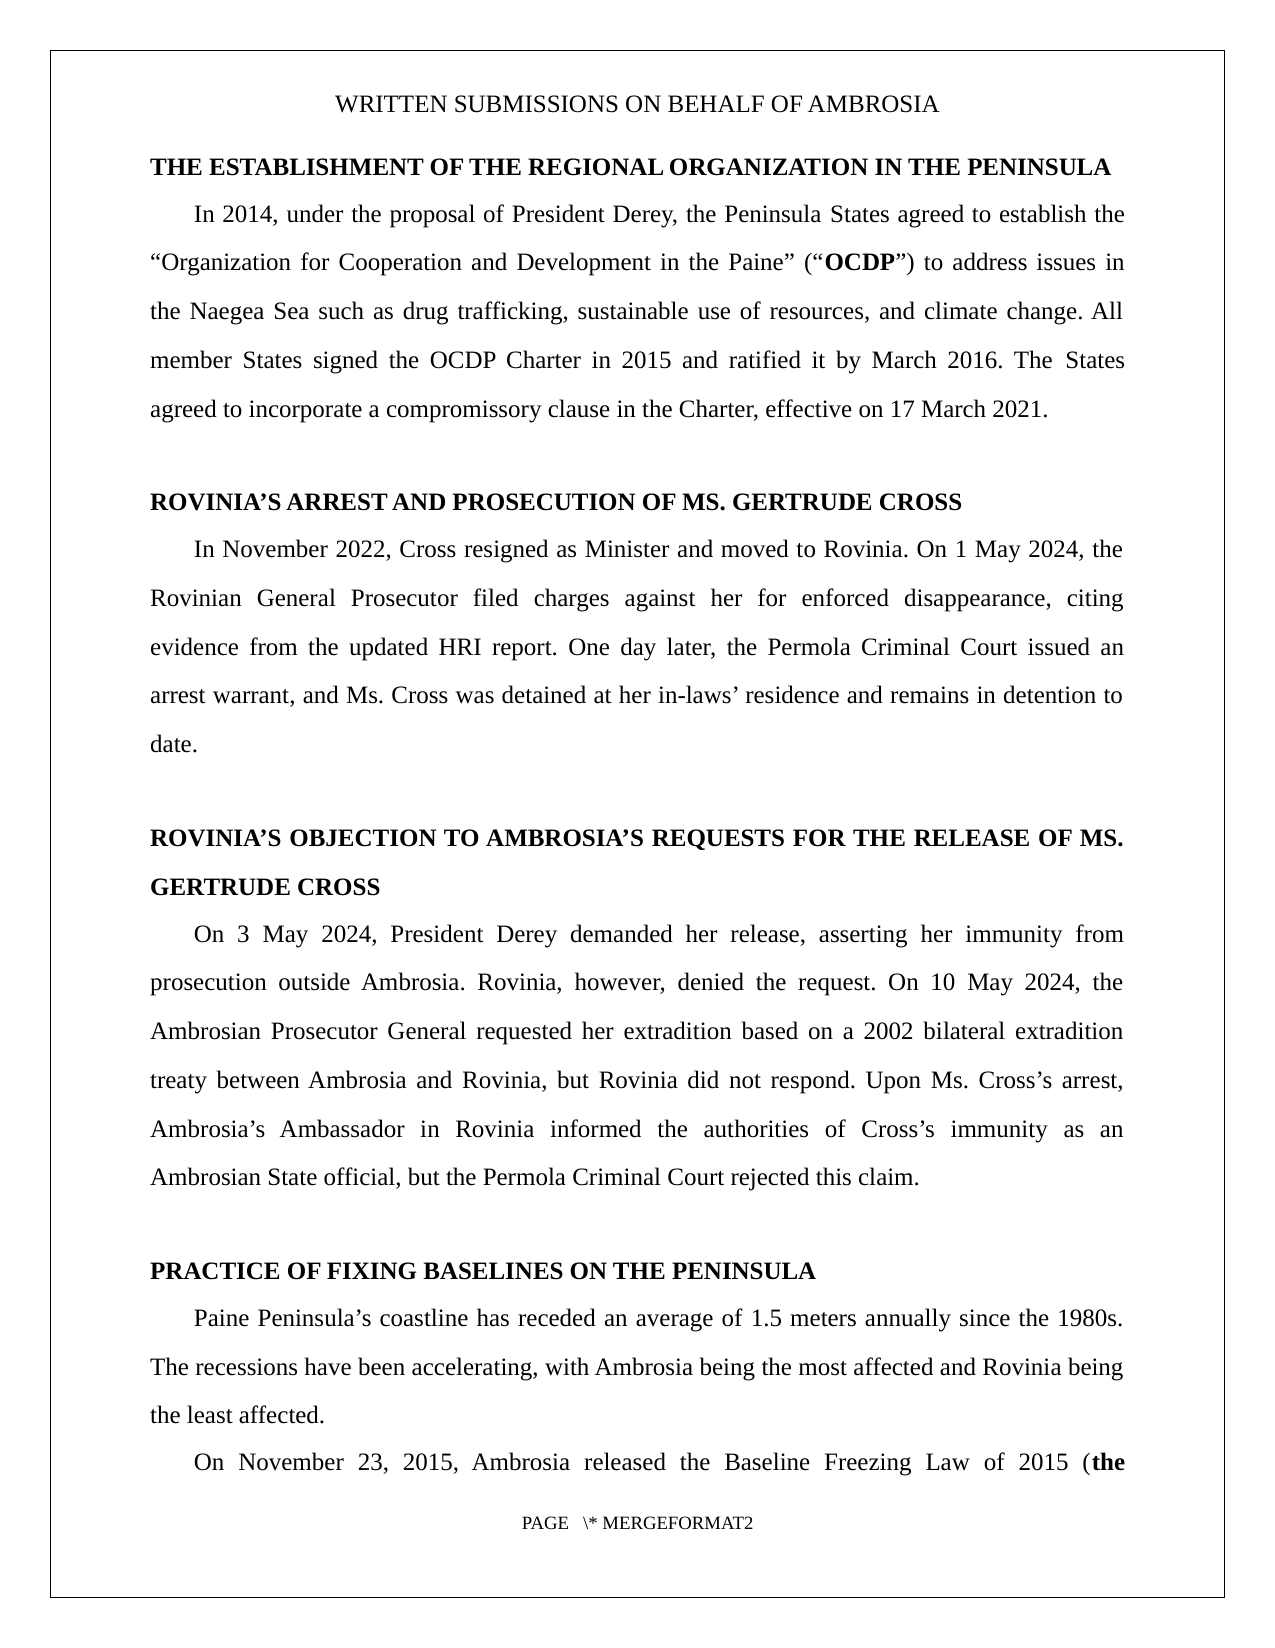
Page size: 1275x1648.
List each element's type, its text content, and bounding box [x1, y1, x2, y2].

text In November 2022, Cross resigned as Minister and moved to Rovinia. On 1 May 2024, the Rovinian General Prosecutor filed charges against her for enforced disappearance, citing evidence from the updated HRI report. One day later, the Permola Criminal Court issued an arrest warrant, and Ms. Cross was detained at her in-laws’ residence and remains in detention to date. [150, 532, 1125, 760]
text PRACTICE OF FIXING BASELINES ON THE PENINSULA [150, 1254, 1125, 1287]
text THE ESTABLISHMENT OF THE REGIONAL ORGANIZATION IN THE PENINSULA [150, 150, 1125, 182]
text ROVINIA’S OBJECTION TO AMBROSIA’S REQUESTS FOR THE RELEASE OF MS. GERTRUDE CROSS [150, 821, 1125, 902]
text Paine Peninsula’s coastline has receded an average of 1.5 meters annually since the 1980s. The recessions have been accelerating, with Ambrosia being the most affected and Rovinia being the least affected. [150, 1301, 1125, 1431]
text ROVINIA’S ARREST AND PROSECUTION OF MS. GERTRUDE CROSS [150, 486, 1125, 518]
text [150, 1446, 1125, 1478]
text In 2014, under the proposal of President Derey, the Peninsula States agreed to establish the “Organization for Cooperation and Development in the Paine” (“OCDP”) to address issues in the Naegea Sea such as drug trafficking, sustainable use of resources, and climate change. All member States signed the OCDP Charter in 2015 and ratified it by March 2016. The States agreed to incorporate a compromissory clause in the Charter, effective on 17 March 2021. [150, 197, 1125, 424]
text On 3 May 2024, President Derey demanded her release, asserting her immunity from prosecution outside Ambrosia. Rovinia, however, denied the request. On 10 May 2024, the Ambrosian Prosecutor General requested her extradition based on a 2002 bilateral extradition treaty between Ambrosia and Rovinia, but Rovinia did not respond. Upon Ms. Cross’s arrest, Ambrosia’s Ambassador in Rovinia informed the authorities of Cross’s immunity as an Ambrosian State official, but the Permola Criminal Court rejected this claim. [150, 917, 1125, 1193]
